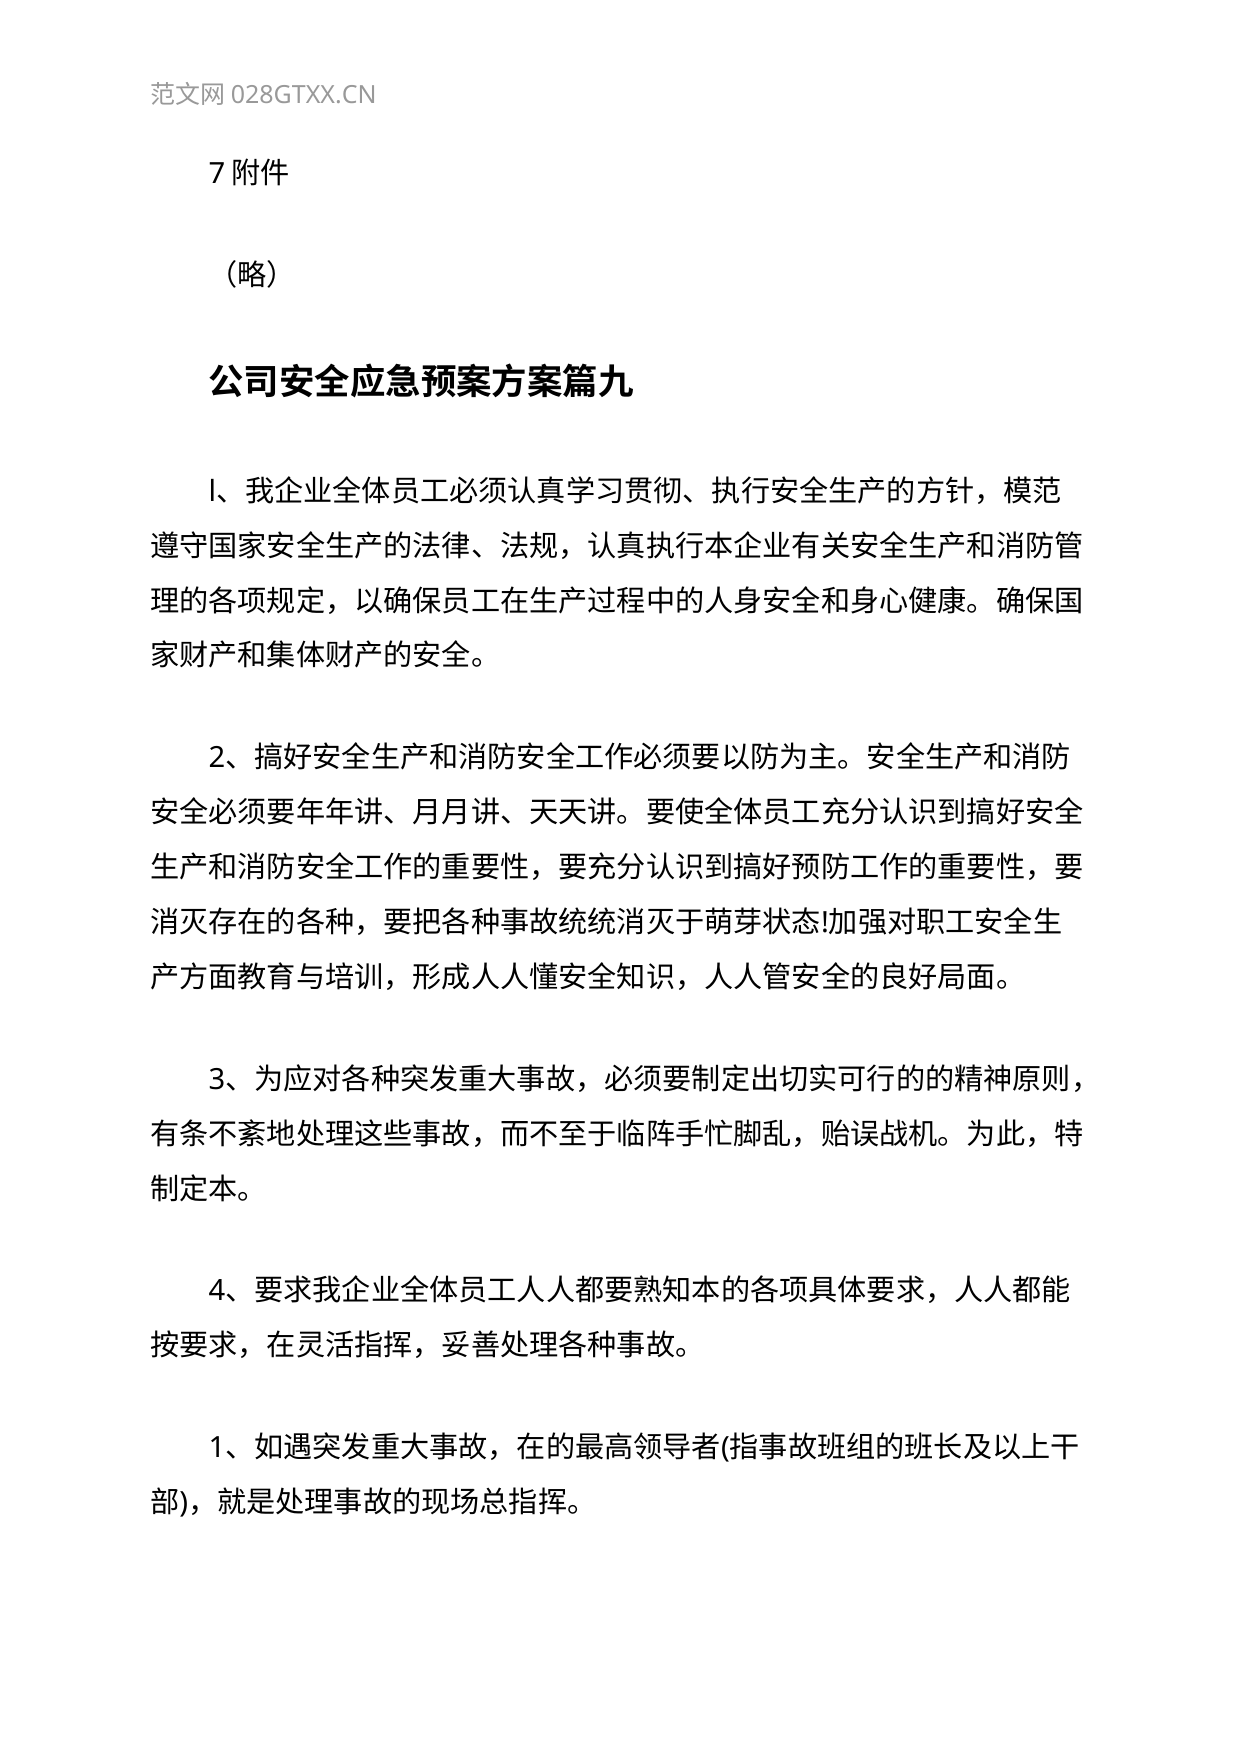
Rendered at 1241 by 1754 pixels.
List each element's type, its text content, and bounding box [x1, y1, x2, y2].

text 公司安全应急预案方案篇九 [150, 354, 1090, 405]
text 3、为应对各种突发重大事故，必须要制定出切实可行的的精神原则，有条不紊地处理这些事故，而不至于临阵手忙脚乱，贻误战机。为此，特制定本。 [150, 1055, 1090, 1207]
text l、我企业全体员工必须认真学习贯彻、执行安全生产的方针，模范遵守国家安全生产的法律、法规，认真执行本企业有关安全生产和消防管理的各项规定，以确保员工在生产过程中的人身安全和身心健康。确保国家财产和集体财产的安全。 [150, 467, 1090, 674]
text （略） [150, 252, 1090, 294]
text 1、如遇突发重大事故，在的最高领导者(指事故班组的班长及以上干部)，就是处理事故的现场总指挥。 [150, 1424, 1090, 1521]
text 4、要求我企业全体员工人人都要熟知本的各项具体要求，人人都能按要求，在灵活指挥，妥善处理各种事故。 [150, 1267, 1090, 1364]
text 7附件 [150, 150, 1090, 192]
text 2、搞好安全生产和消防安全工作必须要以防为主。安全生产和消防安全必须要年年讲、月月讲、天天讲。要使全体员工充分认识到搞好安全生产和消防安全工作的重要性，要充分认识到搞好预防工作的重要性，要消灭存在的各种，要把各种事故统统消灭于萌芽状态!加强对职工安全生产方面教育与培训，形成人人懂安全知识，人人管安全的良好局面。 [150, 734, 1090, 996]
